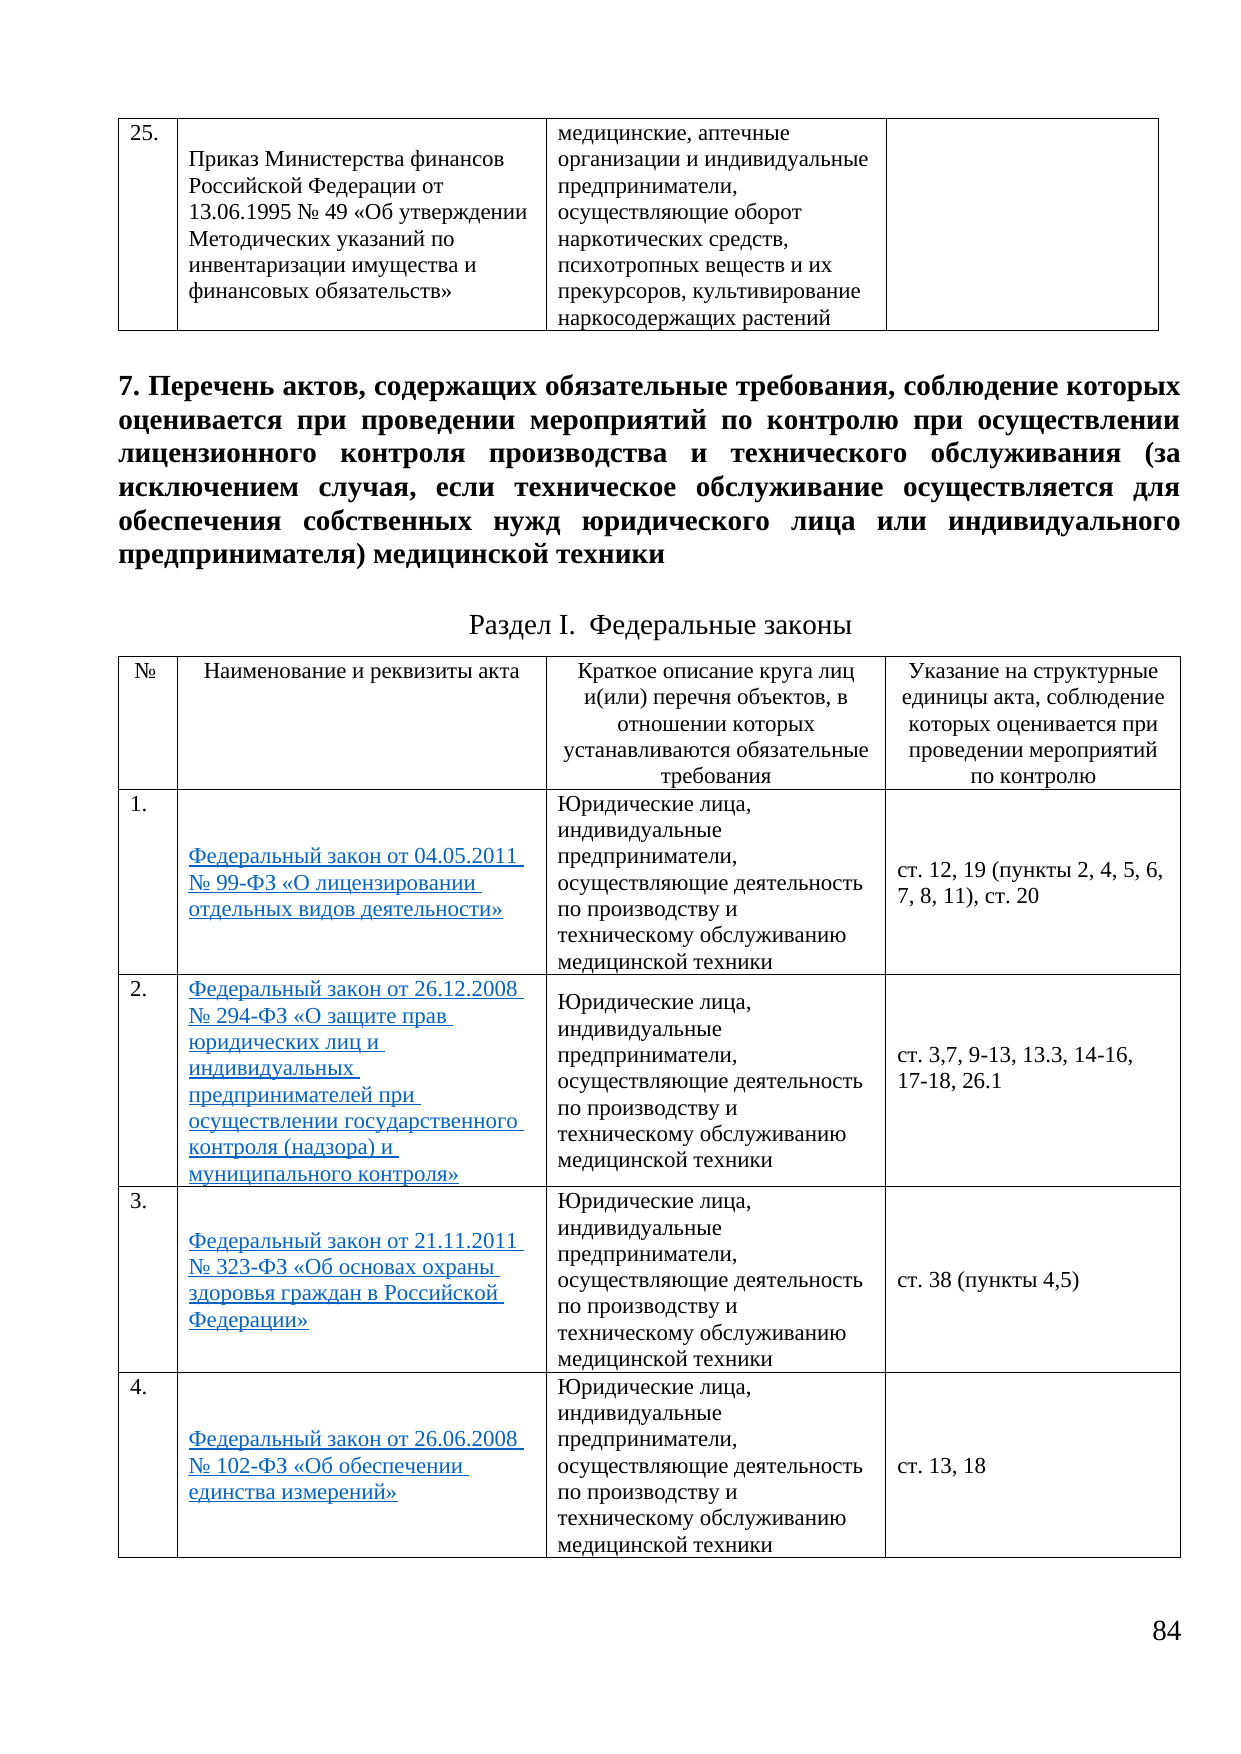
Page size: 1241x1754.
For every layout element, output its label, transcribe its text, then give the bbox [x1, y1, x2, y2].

table_header Наименование и реквизиты акта [178, 657, 546, 789]
table_cell [119, 1373, 177, 1557]
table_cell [547, 119, 886, 330]
table_cell ст. 38 (пункты 4,5) [886, 1187, 1180, 1372]
table_header Указание на структурные единицы акта, соблюдение которых оценивается при проведении мероприятий по контролю [886, 657, 1180, 789]
table_header Краткое описание круга лиц и(или) перечня объектов, в отношении которых устанавливаются обязательные требования [547, 657, 885, 789]
table_cell Юридические лица, индивидуальные предприниматели, осуществляющие деятельность по производству и техническому обслуживанию медицинской техники [547, 790, 885, 974]
table_cell Федеральный закон от 26.12.2008 № 294-ФЗ «О защите прав юридических лиц и индивидуальных предпринимателей при осуществлении государственного контроля (надзора) и муниципального контроля» [178, 975, 546, 1186]
table_cell ст. 3,7, 9-13, 13.3, 14-16, 17-18, 26.1 [886, 975, 1180, 1186]
table_cell [119, 790, 177, 974]
table_cell Федеральный закон от 04.05.2011 № 99-ФЗ «О лицензировании отдельных видов деятельности» [178, 790, 546, 974]
table_cell [887, 119, 1158, 330]
table_cell Юридические лица, индивидуальные предприниматели, осуществляющие деятельность по производству и техническому обслуживанию медицинской техники [547, 1187, 885, 1372]
table_cell ст. 12, 19 (пункты 2, 4, 5, 6, 7, 8, 11), ст. 20 [886, 790, 1180, 974]
table_cell ст. 13, 18 [886, 1373, 1180, 1557]
subtitle Федеральные законы [156, 607, 1181, 641]
table_cell Юридические лица, индивидуальные предприниматели, осуществляющие деятельность по производству и техническому обслуживанию медицинской техники [547, 975, 885, 1186]
table_cell [119, 1187, 177, 1372]
table_cell Федеральный закон от 21.11.2011 № 323-ФЗ «Об основах охраны здоровья граждан в Российской Федерации» [178, 1187, 546, 1372]
table_cell Приказ Министерства финансов Российской Федерации от 13.06.1995 № 49 «Об утверждении Методических указаний по инвентаризации имущества и финансовых обязательств» [178, 119, 546, 330]
table_cell Юридические лица, индивидуальные предприниматели, осуществляющие деятельность по производству и техническому обслуживанию медицинской техники [547, 1373, 885, 1557]
subtitle 7. Перечень актов, содержащих обязательные требования, соблюдение которых оценивается при проведении мероприятий по контролю при осуществлении лицензионного контроля производства и технического обслуживания (за исключением случая, если техническое обслуживание осуществляется для обеспечения собственных нужд юридического лица или индивидуального предпринимателя) медицинской техники [118, 368, 1181, 570]
table_cell [119, 975, 177, 1186]
table_cell Федеральный закон от 26.06.2008 № 102-ФЗ «Об обеспечении единства измерений» [178, 1373, 546, 1557]
table_header № [119, 657, 177, 789]
table_cell [119, 119, 177, 330]
